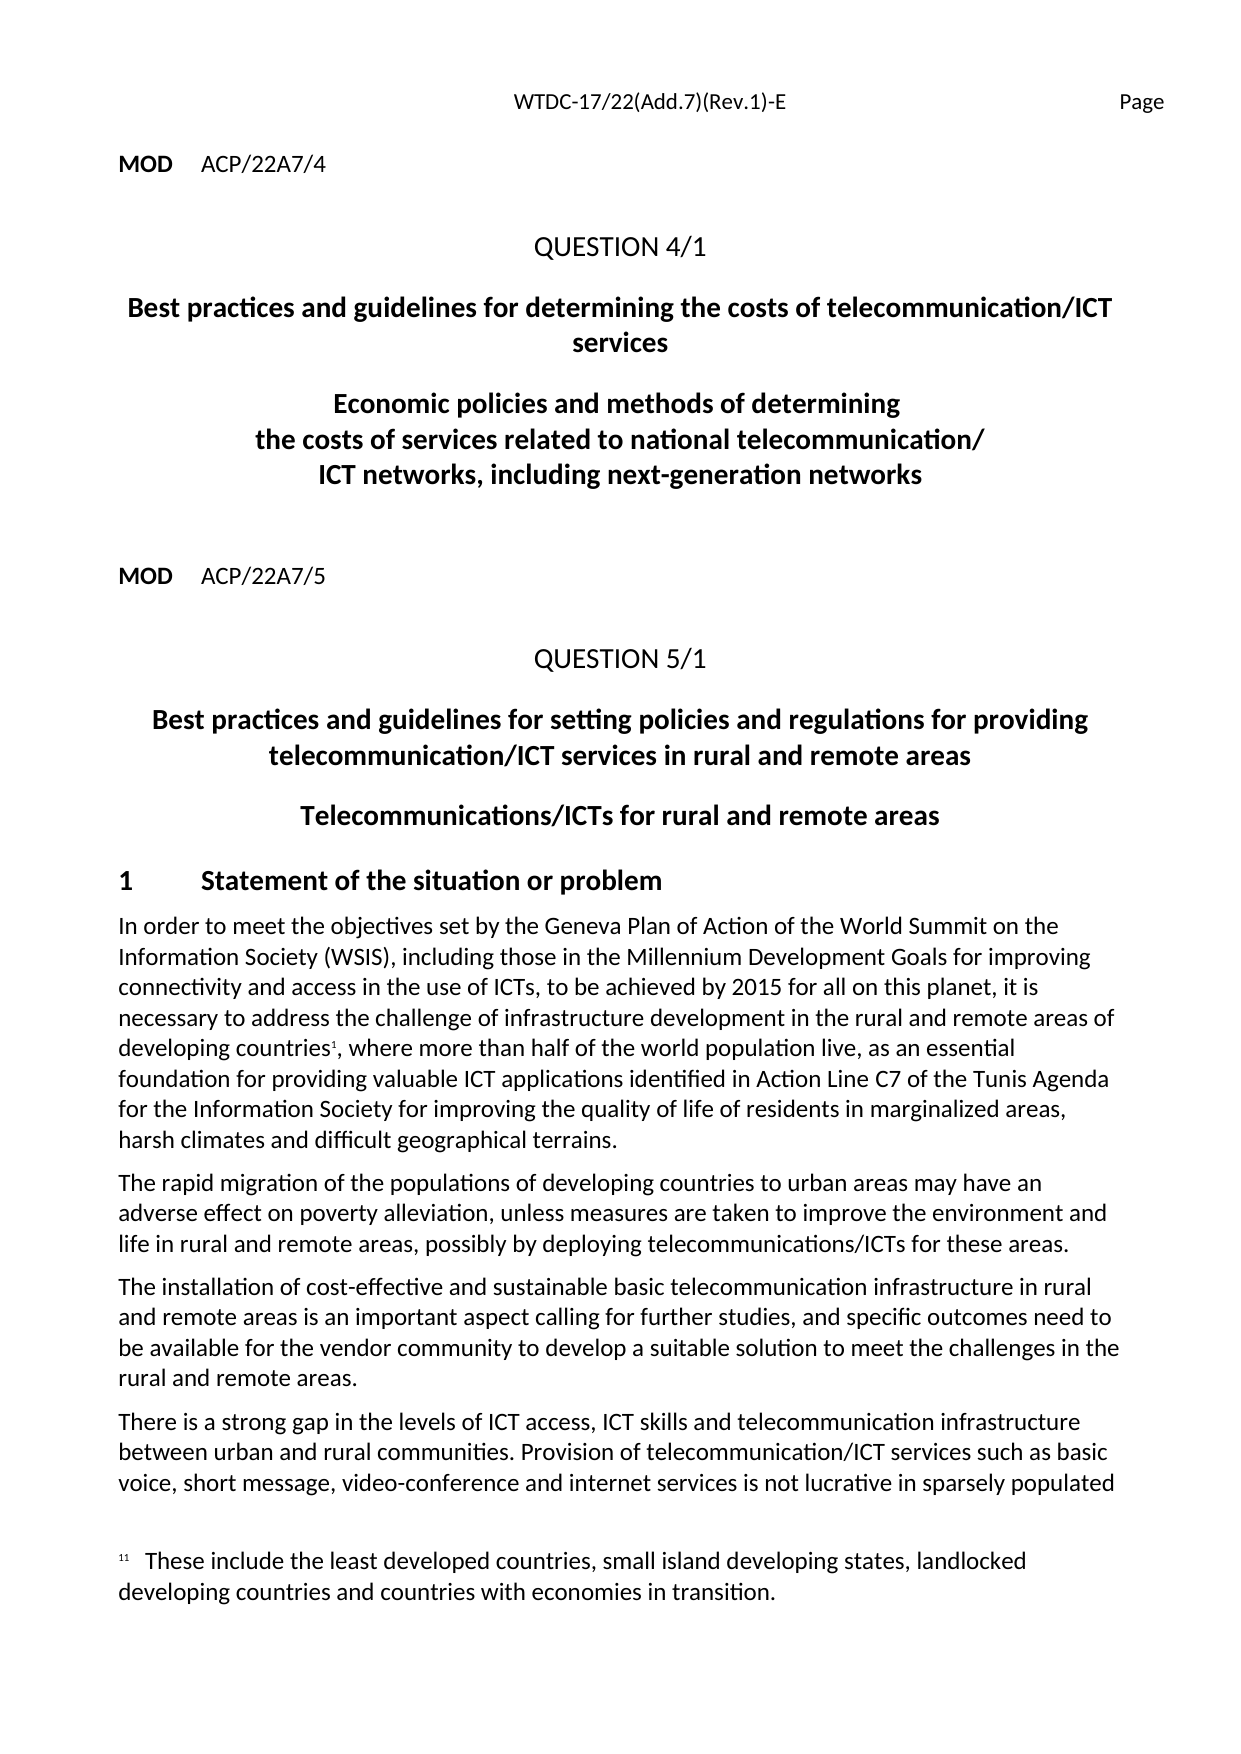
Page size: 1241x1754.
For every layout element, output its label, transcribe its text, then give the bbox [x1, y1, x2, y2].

text QUESTION 5/1 [118, 641, 1122, 676]
subtitle 1 Statement of the situation or problem [118, 862, 1122, 898]
text QUESTION 4/1 [118, 228, 1122, 264]
text MOD ACP/22A7/4 [118, 148, 1122, 178]
text MOD ACP/22A7/5 [118, 560, 1122, 591]
